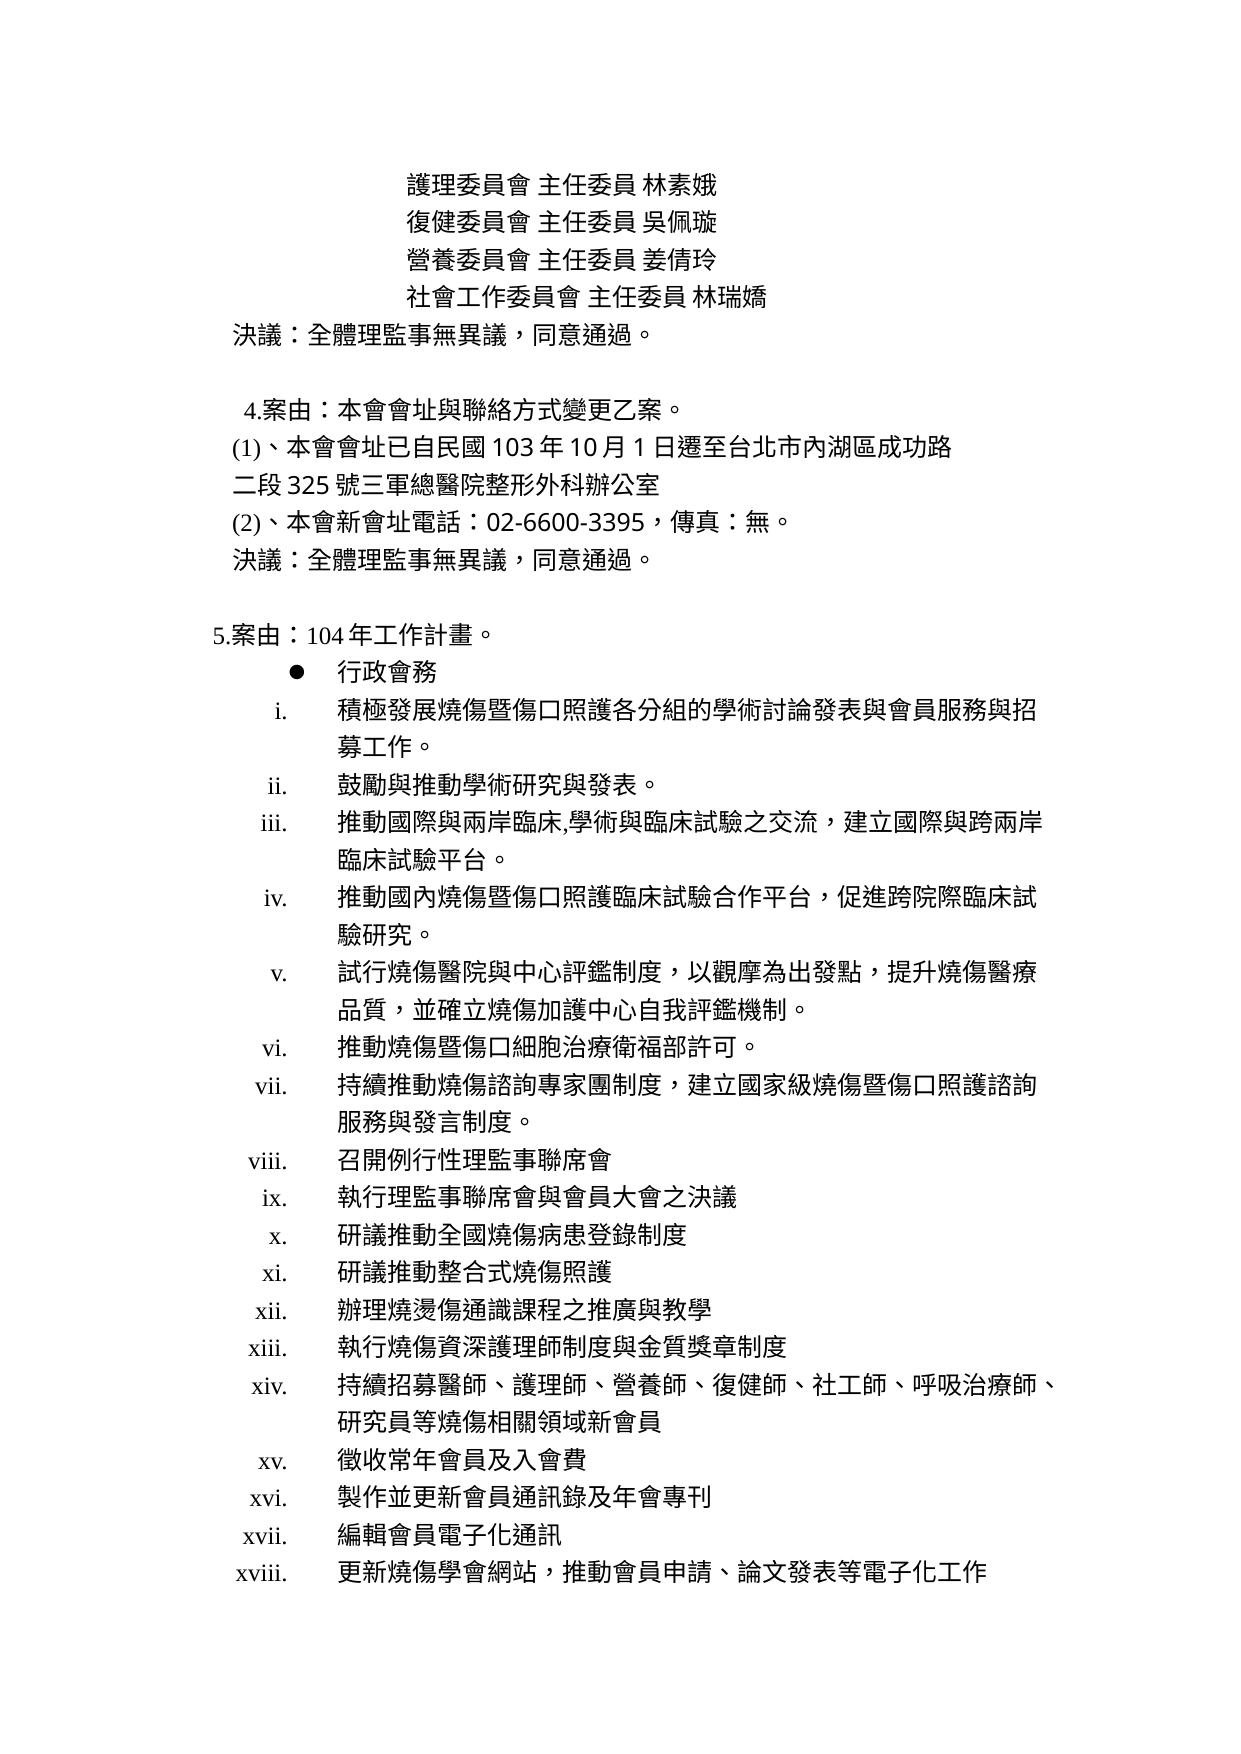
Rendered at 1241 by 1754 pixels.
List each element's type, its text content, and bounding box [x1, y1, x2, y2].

list 執行理監事聯席會與會員大會之決議 [287, 1177, 1053, 1214]
text 營養委員會 主任委員 姜倩玲 [244, 239, 1053, 277]
text 決議：全體理監事無異議，同意通過。 [187, 539, 1053, 577]
list 試行燒傷醫院與中心評鑑制度，以觀摩為出發點，提升燒傷醫療品質，並確立燒傷加護中心自我評鑑機制。 [287, 952, 1053, 1027]
list 徵收常年會員及入會費 [287, 1439, 1053, 1477]
list 研議推動整合式燒傷照護 [287, 1252, 1053, 1289]
list 推動國際與兩岸臨床,學術與臨床試驗之交流，建立國際與跨兩岸臨床試驗平台。 [287, 802, 1053, 877]
list 推動國內燒傷暨傷口照護臨床試驗合作平台，促進跨院際臨床試驗研究。 [287, 877, 1053, 952]
list 更新燒傷學會網站，推動會員申請、論文發表等電子化工作 [287, 1552, 1053, 1589]
text 4.案由：本會會址與聯絡方式變更乙案。 [187, 389, 1053, 427]
text 護理委員會 主任委員 林素娥 [244, 164, 1053, 202]
list 鼓勵與推動學術研究與發表。 [287, 764, 1053, 802]
text 復健委員會 主任委員 吳佩璇 [244, 202, 1053, 239]
list 積極發展燒傷暨傷口照護各分組的學術討論發表與會員服務與招募工作。 [287, 689, 1053, 764]
text 5.案由：104年工作計畫。 [187, 614, 1053, 652]
list 研議推動全國燒傷病患登錄制度 [287, 1214, 1053, 1252]
list 持續推動燒傷諮詢專家團制度，建立國家級燒傷暨傷口照護諮詢服務與發言制度。 [287, 1064, 1053, 1139]
list 持續招募醫師、護理師、營養師、復健師、社工師、呼吸治療師、研究員等燒傷相關領域新會員 [287, 1364, 1053, 1439]
text 決議：全體理監事無異議，同意通過。 [187, 314, 1053, 352]
list 行政會務 [287, 652, 1053, 689]
list 製作並更新會員通訊錄及年會專刊 [287, 1477, 1053, 1514]
text (2)、本會新會址電話：02-6600-3395，傳真：無。 [187, 502, 1053, 539]
list 執行燒傷資深護理師制度與金質獎章制度 [287, 1327, 1053, 1364]
text 二段325號三軍總醫院整形外科辦公室 [232, 464, 1053, 502]
list 辦理燒燙傷通識課程之推廣與教學 [287, 1289, 1053, 1327]
list 召開例行性理監事聯席會 [287, 1139, 1053, 1177]
list 編輯會員電子化通訊 [287, 1514, 1053, 1552]
text (1)、本會會址已自民國103年10月1日遷至台北市內湖區成功路 [232, 427, 1053, 464]
text 社會工作委員會 主任委員 林瑞嬌 [244, 277, 1053, 314]
list 推動燒傷暨傷口細胞治療衛福部許可。 [287, 1027, 1053, 1064]
